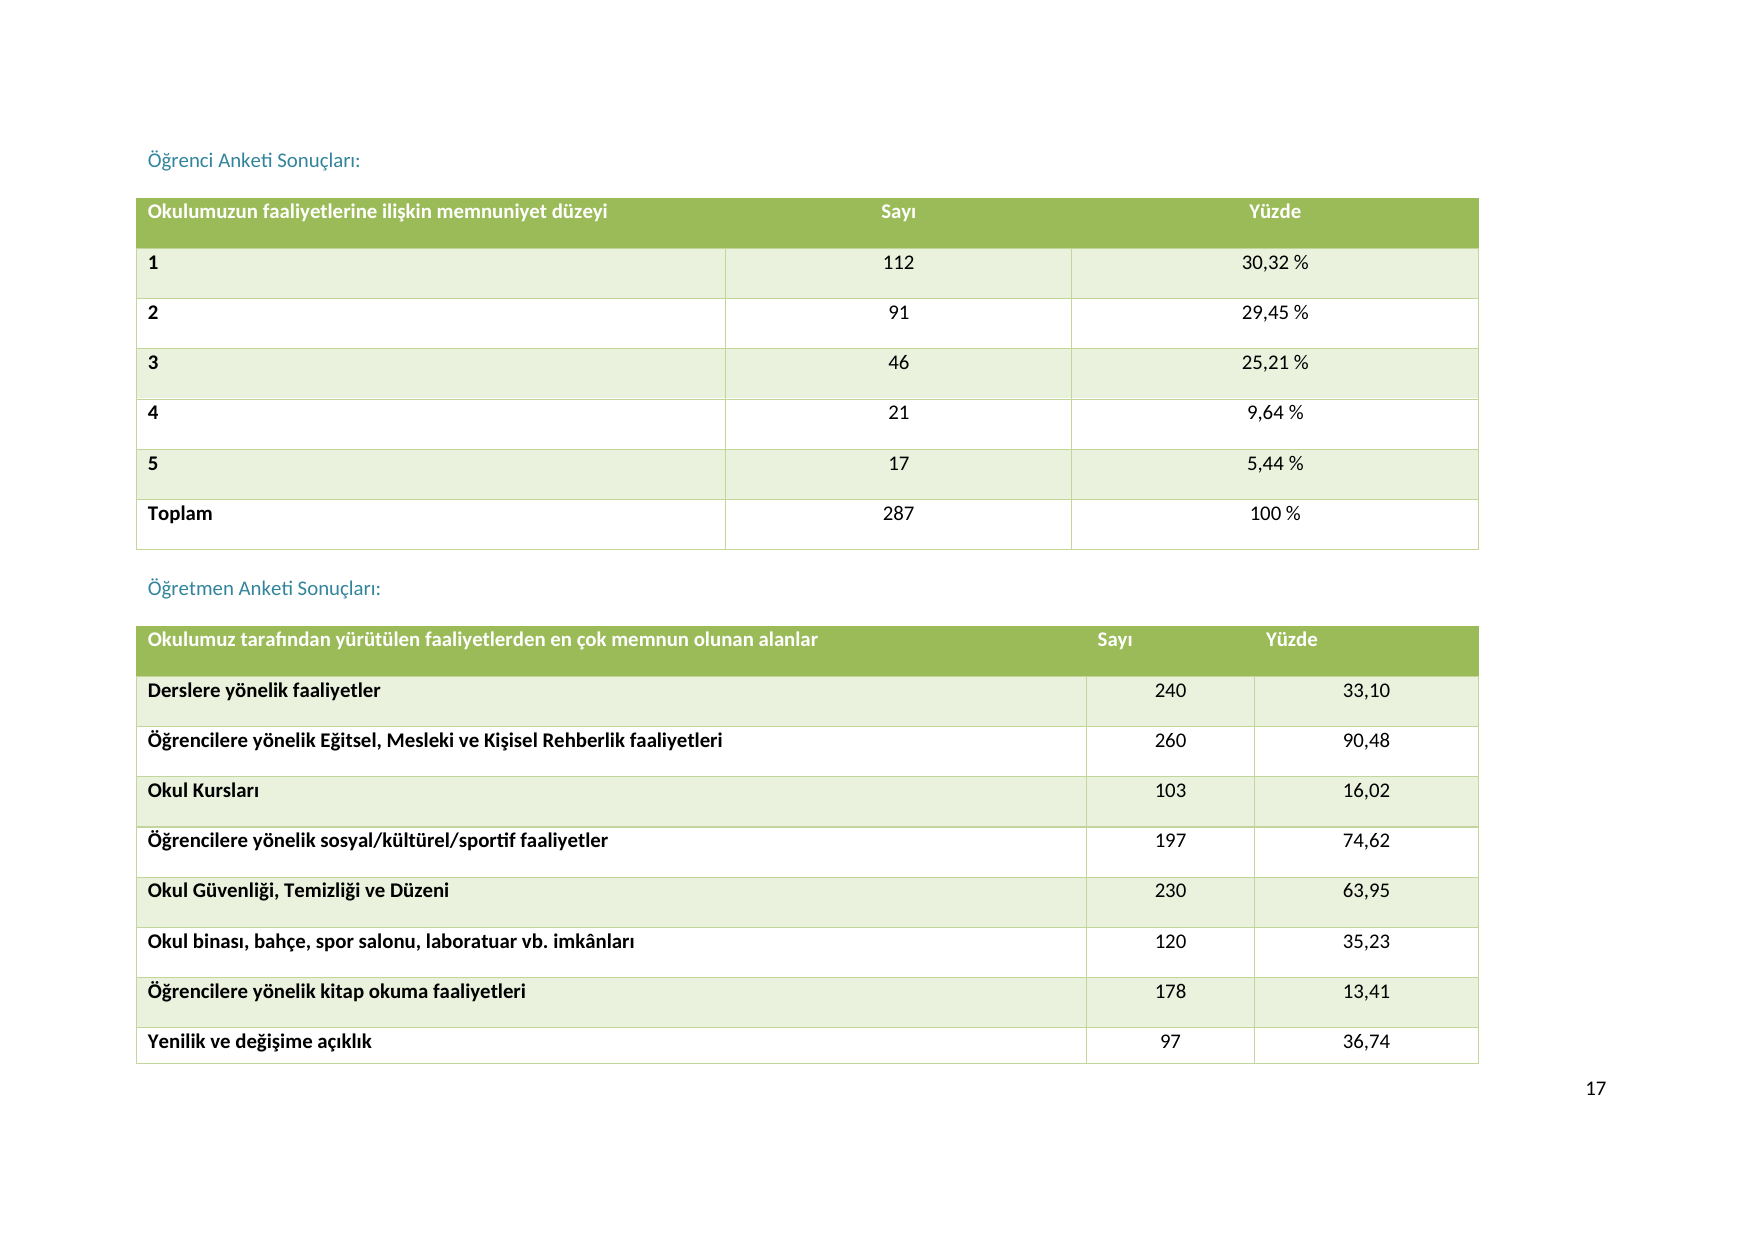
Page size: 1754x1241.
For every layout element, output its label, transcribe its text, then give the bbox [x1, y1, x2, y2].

table_cell 97 [1087, 1028, 1254, 1063]
table_cell Okul binası, bahçe, spor salonu, laboratuar vb. imkânları [137, 928, 1086, 977]
table_header Sayı [726, 199, 1071, 248]
table_cell 17 [726, 450, 1071, 499]
table_cell 178 [1087, 978, 1254, 1027]
table_cell 230 [1087, 878, 1254, 927]
table_cell 1 [137, 249, 725, 298]
table_cell 5,44 % [1072, 450, 1478, 499]
table_cell 36,74 [1255, 1028, 1478, 1063]
table_cell 90,48 [1255, 727, 1478, 776]
table_cell Öğrencilere yönelik sosyal/kültürel/sportif faaliyetler [137, 828, 1086, 877]
table_cell 91 [726, 299, 1071, 348]
table_cell Okul Güvenliği, Temizliği ve Düzeni [137, 878, 1086, 927]
table_header Okulumuz tarafından yürütülen faaliyetlerden en çok memnun olunan alanlar [137, 627, 1086, 676]
table_cell 100 % [1072, 500, 1478, 549]
table_cell 30,32 % [1072, 249, 1478, 298]
subtitle Öğretmen Anketi Sonuçları: [148, 575, 1606, 601]
text Öğrenci Anketi Sonuçları: [148, 148, 1606, 173]
table_cell 9,64 % [1072, 400, 1478, 449]
table_cell 197 [1087, 828, 1254, 877]
table_cell Derslere yönelik faaliyetler [137, 677, 1086, 726]
table_cell 25,21 % [1072, 349, 1478, 398]
table_cell 120 [1087, 928, 1254, 977]
table_cell 5 [137, 450, 725, 499]
table_header Sayı [1087, 627, 1254, 676]
table_cell 46 [726, 349, 1071, 398]
table_cell 3 [137, 349, 725, 398]
table_cell 63,95 [1255, 878, 1478, 927]
table_cell 21 [726, 400, 1071, 449]
table_cell 103 [1087, 777, 1254, 826]
table_cell 35,23 [1255, 928, 1478, 977]
table_cell 16,02 [1255, 777, 1478, 826]
table_header Okulumuzun faaliyetlerine ilişkin memnuniyet düzeyi [137, 199, 725, 248]
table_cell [137, 1028, 1086, 1063]
table_cell 2 [137, 299, 725, 348]
table_cell 29,45 % [1072, 299, 1478, 348]
table_cell 240 [1087, 677, 1254, 726]
table_cell 74,62 [1255, 828, 1478, 877]
table_header Yüzde [1255, 627, 1478, 676]
table_cell 112 [726, 249, 1071, 298]
table_cell Okul Kursları [137, 777, 1086, 826]
table_cell Toplam [137, 500, 725, 549]
table_cell Öğrencilere yönelik kitap okuma faaliyetleri [137, 978, 1086, 1027]
table_cell 260 [1087, 727, 1254, 776]
table_cell Öğrencilere yönelik Eğitsel, Mesleki ve Kişisel Rehberlik faaliyetleri [137, 727, 1086, 776]
table_cell 4 [137, 400, 725, 449]
table_cell 287 [726, 500, 1071, 549]
table_header Yüzde [1072, 199, 1478, 248]
table_cell 33,10 [1255, 677, 1478, 726]
table_cell 13,41 [1255, 978, 1478, 1027]
